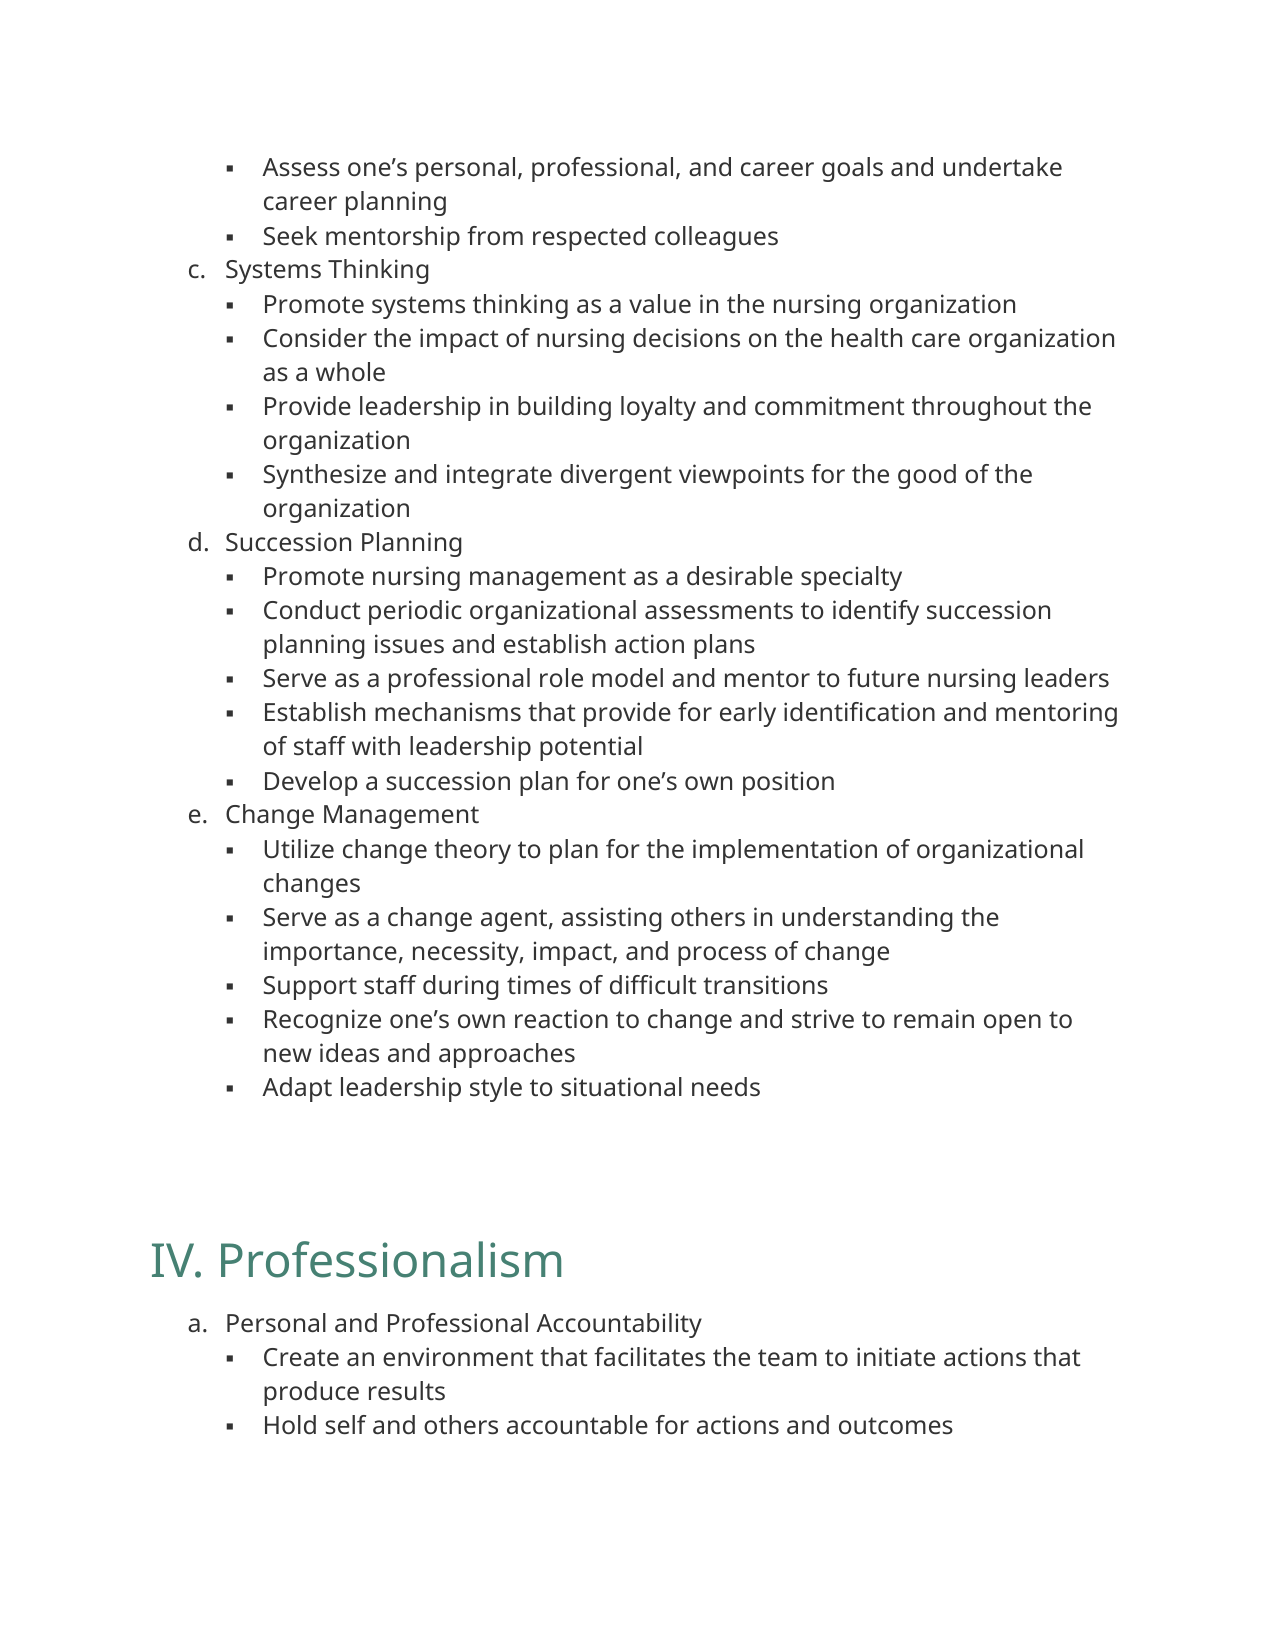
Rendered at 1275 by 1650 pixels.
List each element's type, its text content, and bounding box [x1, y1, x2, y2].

list Support staff during times of difficult transitions [225, 967, 1125, 1002]
list Serve as a professional role model and mentor to future nursing leaders [225, 661, 1125, 695]
list Systems Thinking [187, 252, 1125, 286]
list Seek mentorship from respected colleagues [225, 218, 1125, 252]
list Develop a succession plan for one’s own position [225, 763, 1125, 797]
list Utilize change theory to plan for the implementation of organizational changes [225, 831, 1125, 899]
list Hold self and others accountable for actions and outcomes [225, 1408, 1125, 1442]
list Succession Planning [187, 525, 1125, 559]
list Personal and Professional Accountability [187, 1306, 1125, 1340]
list Consider the impact of nursing decisions on the health care organization as a whole [225, 320, 1125, 388]
list Provide leadership in building loyalty and commitment throughout the organization [225, 388, 1125, 457]
list Conduct periodic organizational assessments to identify succession planning issues and establish action plans [225, 593, 1125, 661]
list Serve as a change agent, assisting others in understanding the importance, necessity, impact, and process of change [225, 899, 1125, 967]
list Adapt leadership style to situational needs [225, 1070, 1125, 1104]
list Create an environment that facilitates the team to initiate actions that produce results [225, 1340, 1125, 1408]
list Synthesize and integrate divergent viewpoints for the good of the organization [225, 457, 1125, 525]
list Promote nursing management as a desirable specialty [225, 559, 1125, 593]
list Establish mechanisms that provide for early identification and mentoring of staff with leadership potential [225, 695, 1125, 763]
subtitle IV. Professionalism [150, 1227, 1125, 1291]
list Promote systems thinking as a value in the nursing organization [225, 286, 1125, 320]
list Recognize one’s own reaction to change and strive to remain open to new ideas and approaches [225, 1002, 1125, 1070]
list Change Management [187, 797, 1125, 831]
list Assess one’s personal, professional, and career goals and undertake career planning [225, 150, 1125, 218]
